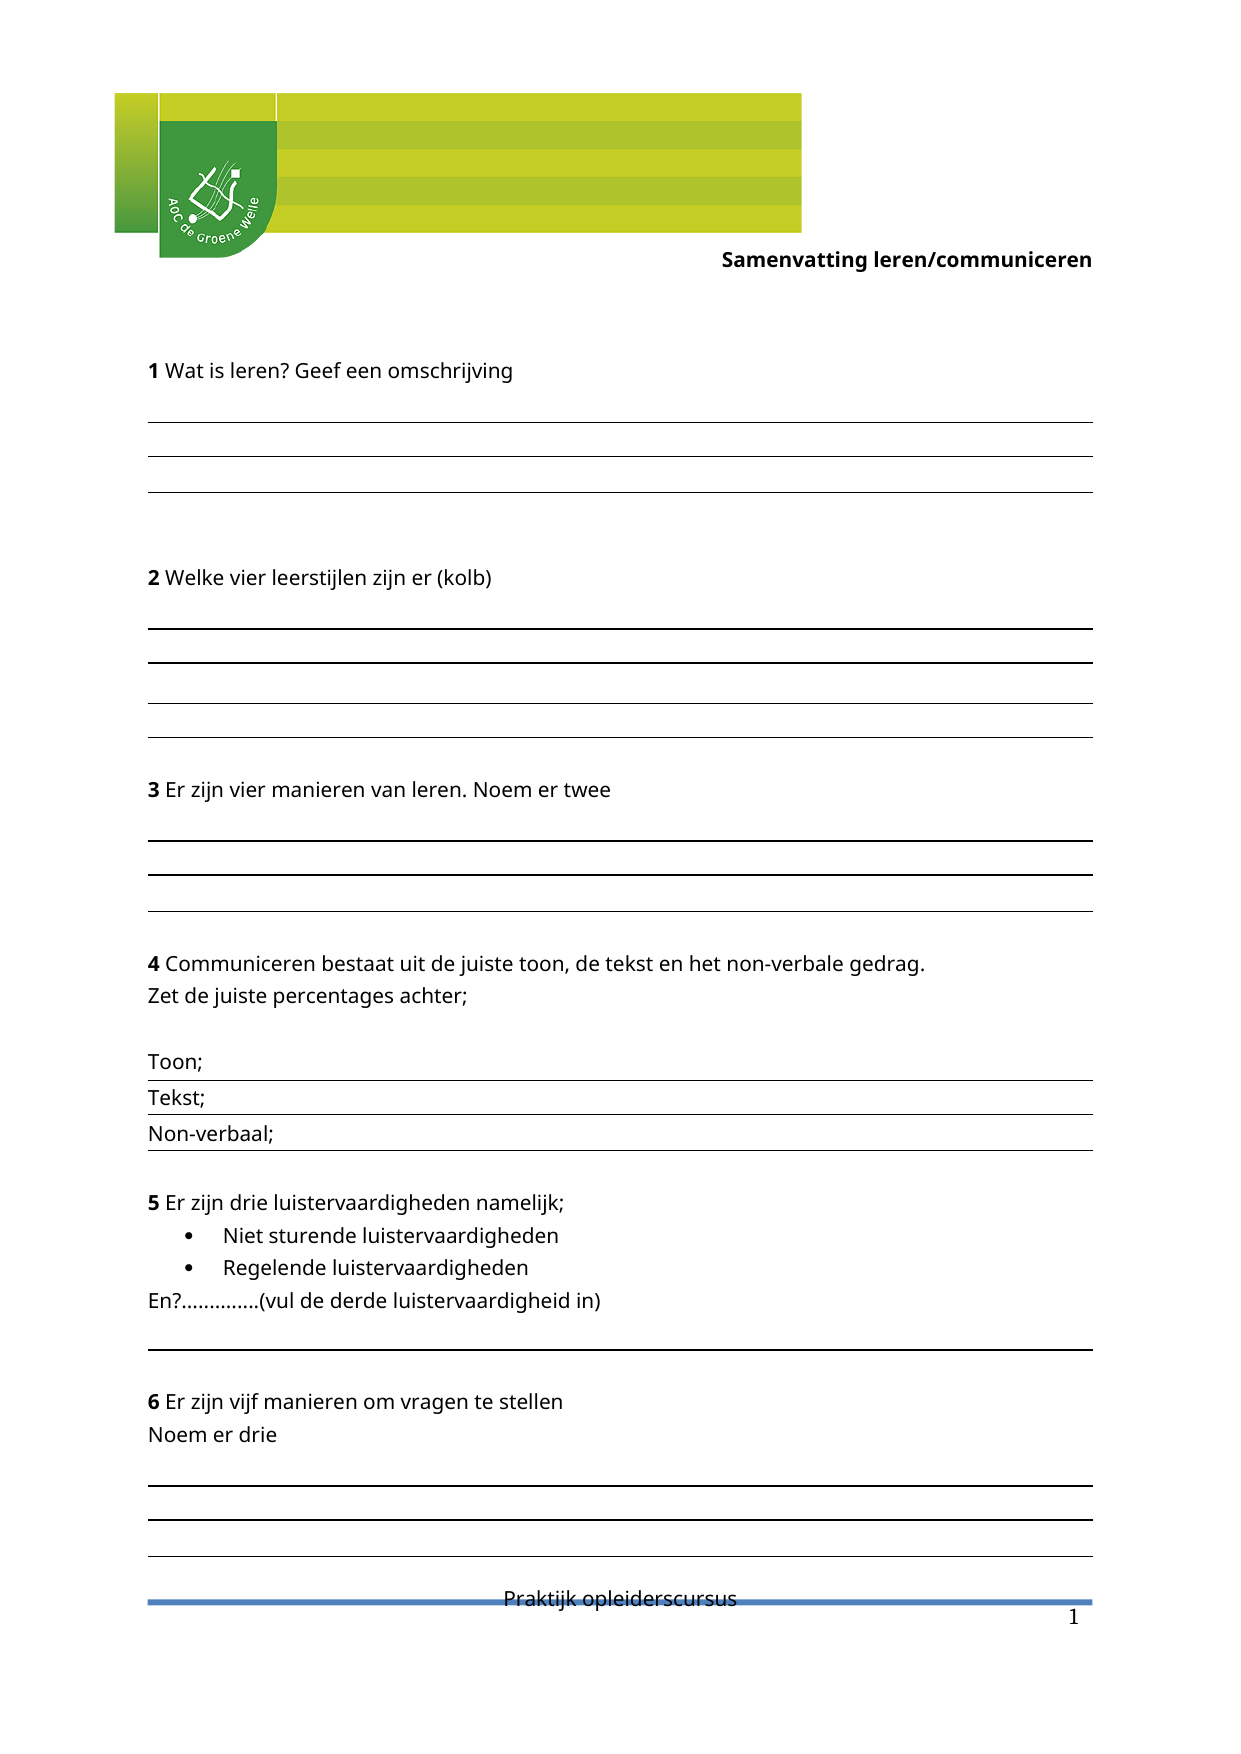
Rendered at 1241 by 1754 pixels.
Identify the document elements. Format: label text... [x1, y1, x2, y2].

text 6 Er zijn vijf manieren om vragen te stellen [148, 1387, 1093, 1416]
text Noem er drie [148, 1420, 1093, 1448]
text 3 Er zijn vier manieren van leren. Noem er twee [148, 775, 1093, 803]
text Tekst; [148, 1081, 1093, 1114]
text 2 Welke vier leerstijlen zijn er (kolb) [148, 563, 1093, 591]
text Non-verbaal; [148, 1119, 1093, 1150]
text 5 Er zijn drie luistervaardigheden namelijk; [148, 1188, 1093, 1217]
list Regelende luistervaardigheden [185, 1253, 1093, 1282]
picture [114, 93, 802, 258]
text Zet de juiste percentages achter; [148, 982, 1093, 1010]
text 1 Wat is leren? Geef een omschrijving [148, 356, 1093, 385]
text 4 Communiceren bestaat uit de juiste toon, de tekst en het non-verbale gedrag. [148, 949, 1093, 977]
list Niet sturende luistervaardigheden [185, 1221, 1093, 1249]
text Toon; [148, 1047, 1093, 1075]
text Samenvatting leren/communiceren [148, 245, 1093, 274]
text En?..............(vul de derde luistervaardigheid in) [148, 1286, 1093, 1314]
